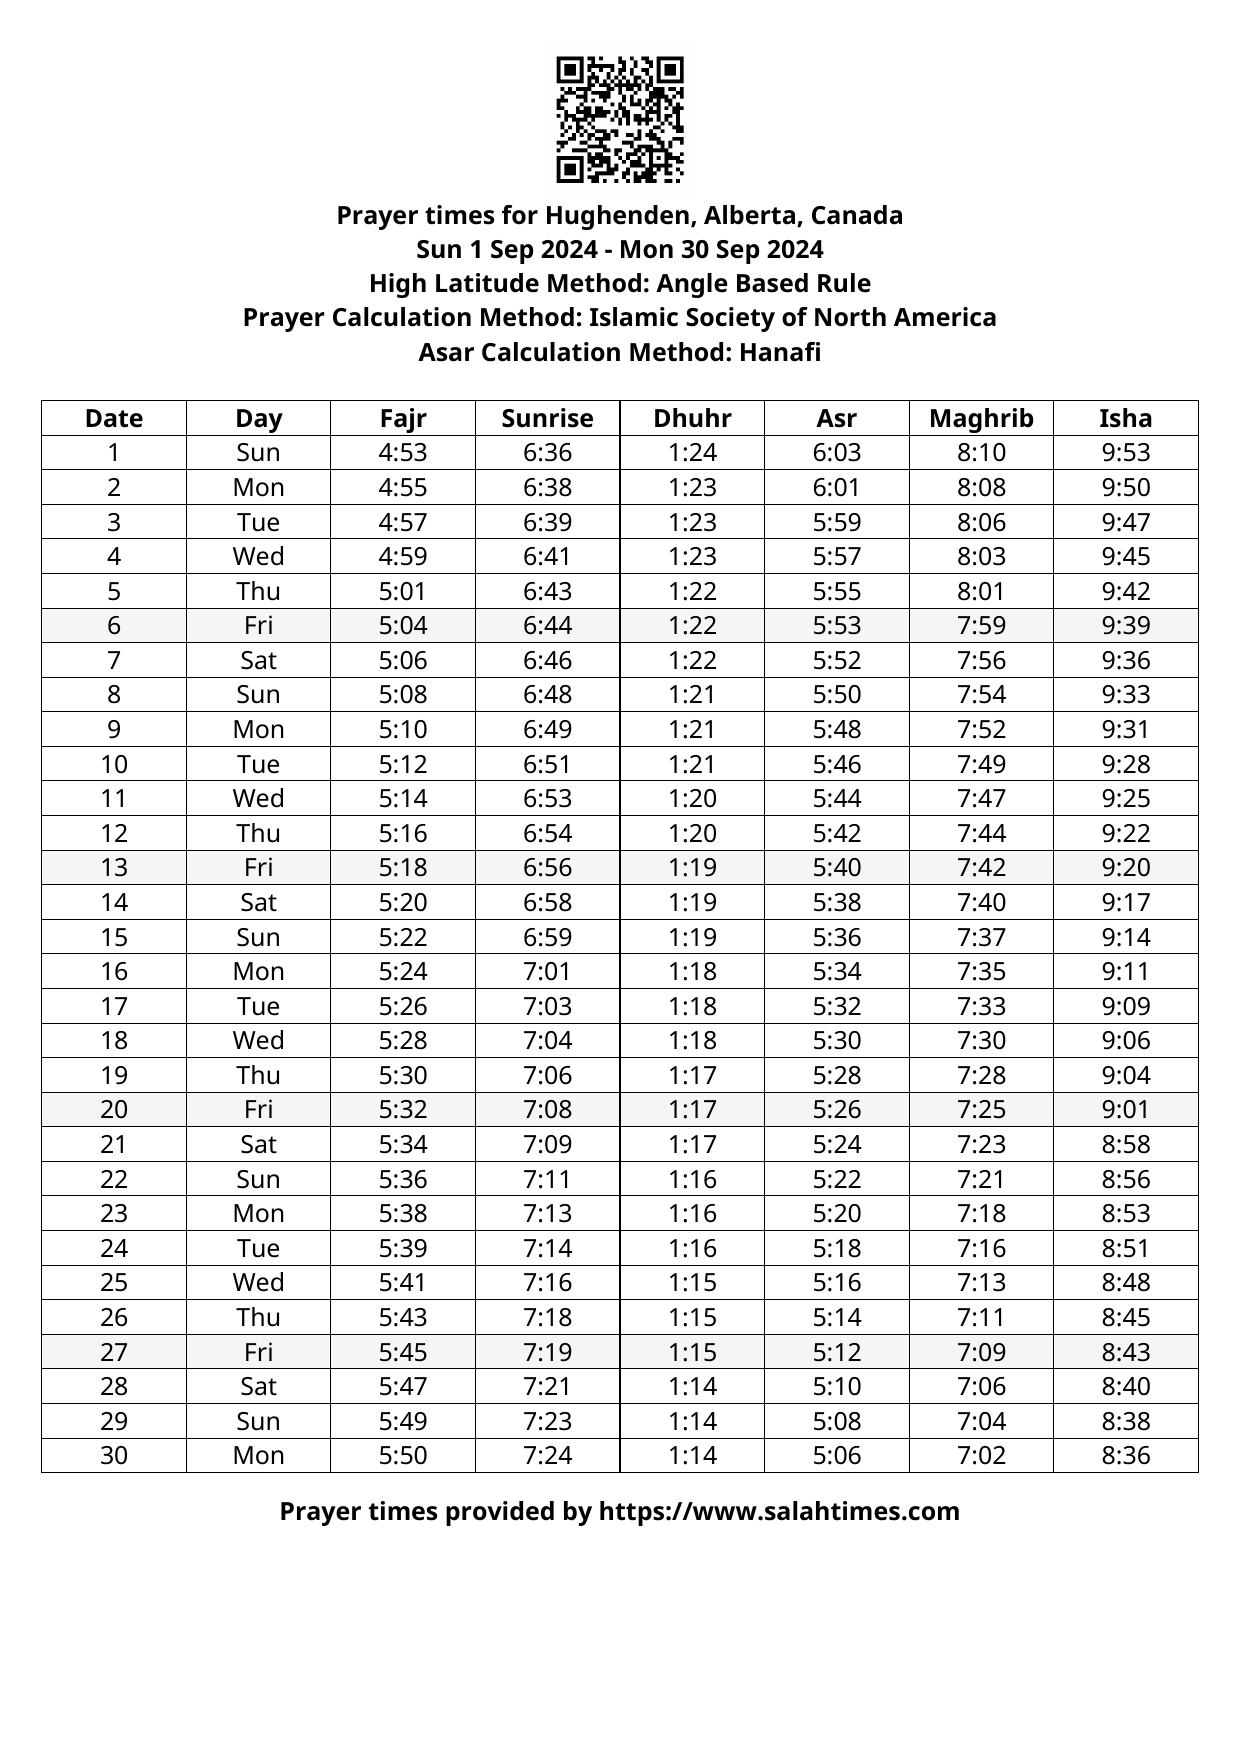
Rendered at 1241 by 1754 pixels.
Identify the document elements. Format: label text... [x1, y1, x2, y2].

table_header Isha [1054, 401, 1198, 434]
table_header Fajr [331, 401, 475, 434]
table_cell 7:37 [910, 920, 1053, 953]
table_cell 5:16 [331, 816, 475, 849]
table_cell 1:15 [621, 1300, 764, 1334]
table_cell 8:48 [1054, 1266, 1198, 1299]
table_cell 19 [42, 1058, 186, 1092]
table_cell 5:36 [331, 1162, 475, 1195]
table_cell 1:16 [621, 1231, 764, 1264]
table_cell 5:06 [765, 1439, 909, 1472]
table_cell 8:56 [1054, 1162, 1198, 1195]
picture [542, 41, 699, 198]
table_cell 5:49 [331, 1404, 475, 1437]
table_cell 5:22 [765, 1162, 909, 1195]
table_cell 8:40 [1054, 1369, 1198, 1403]
table_cell 7:16 [910, 1231, 1053, 1264]
table_cell 6:58 [476, 885, 619, 919]
table_cell 5:36 [765, 920, 909, 953]
table_cell 5:28 [765, 1058, 909, 1092]
table_cell 5:40 [765, 851, 909, 884]
table_cell 5:53 [765, 609, 909, 642]
table_cell 1:18 [621, 989, 764, 1022]
table_cell 5:32 [331, 1093, 475, 1126]
table_cell 5:06 [331, 643, 475, 677]
table_cell 7:14 [476, 1231, 619, 1264]
table_cell 5:45 [331, 1335, 475, 1368]
table_cell Thu [187, 816, 330, 849]
table_cell 1:17 [621, 1058, 764, 1092]
table_cell 6:38 [476, 470, 619, 504]
table_cell 23 [42, 1196, 186, 1230]
table_cell 7:04 [476, 1024, 619, 1057]
table_cell 7:30 [910, 1024, 1053, 1057]
table_cell 9:42 [1054, 574, 1198, 607]
table_cell 1:18 [621, 1024, 764, 1057]
table_cell 17 [42, 989, 186, 1022]
table_cell 1 [42, 436, 186, 469]
table_cell 5:34 [765, 954, 909, 988]
table_cell 5:26 [765, 1093, 909, 1126]
table_cell 5:16 [765, 1266, 909, 1299]
table_cell 1:15 [621, 1266, 764, 1299]
table_cell Tue [187, 747, 330, 780]
table_cell 8:08 [910, 470, 1053, 504]
table_cell 7:59 [910, 609, 1053, 642]
table_cell 7:11 [910, 1300, 1053, 1334]
table_cell 5:44 [765, 781, 909, 815]
table_cell 1:20 [621, 816, 764, 849]
table_cell 7:28 [910, 1058, 1053, 1092]
table_cell 7 [42, 643, 186, 677]
table_cell 9:28 [1054, 747, 1198, 780]
table_cell 14 [42, 885, 186, 919]
table_cell 5:14 [331, 781, 475, 815]
table_cell Sat [187, 885, 330, 919]
table_cell 6 [42, 609, 186, 642]
table_cell Sun [187, 1162, 330, 1195]
table_cell Wed [187, 539, 330, 573]
table_cell 7:09 [476, 1127, 619, 1161]
table_cell Thu [187, 574, 330, 607]
table_cell 5:28 [331, 1024, 475, 1057]
table_cell 7:02 [910, 1439, 1053, 1472]
table_cell 9:50 [1054, 470, 1198, 504]
table_cell 5:50 [331, 1439, 475, 1472]
table_cell 18 [42, 1024, 186, 1057]
table_cell 1:21 [621, 712, 764, 746]
table_cell Sat [187, 643, 330, 677]
table_cell 5:01 [331, 574, 475, 607]
table_cell 5:08 [331, 678, 475, 711]
table_cell 1:21 [621, 747, 764, 780]
table_cell Sun [187, 920, 330, 953]
table_cell 6:49 [476, 712, 619, 746]
table_cell 9:09 [1054, 989, 1198, 1022]
table_cell 2 [42, 470, 186, 504]
table_cell 7:19 [476, 1335, 619, 1368]
table_header Maghrib [910, 401, 1053, 434]
table_cell 9:39 [1054, 609, 1198, 642]
table_cell 5:38 [765, 885, 909, 919]
table_cell 9:06 [1054, 1024, 1198, 1057]
table_cell 1:22 [621, 643, 764, 677]
table_cell 22 [42, 1162, 186, 1195]
table_cell 7:49 [910, 747, 1053, 780]
table_cell 12 [42, 816, 186, 849]
table_header Day [187, 401, 330, 434]
table_cell 5:50 [765, 678, 909, 711]
table_cell 4:53 [331, 436, 475, 469]
table_cell 8:38 [1054, 1404, 1198, 1437]
table_cell 1:20 [621, 781, 764, 815]
table_cell 1:18 [621, 954, 764, 988]
table_cell 6:01 [765, 470, 909, 504]
table_cell 7:09 [910, 1335, 1053, 1368]
table_cell 7:01 [476, 954, 619, 988]
table_cell 6:43 [476, 574, 619, 607]
table_cell 5:48 [765, 712, 909, 746]
table_cell 9 [42, 712, 186, 746]
table_cell Sun [187, 436, 330, 469]
table_cell 1:16 [621, 1196, 764, 1230]
table_cell 1:19 [621, 885, 764, 919]
table_cell Fri [187, 1093, 330, 1126]
table_cell 7:08 [476, 1093, 619, 1126]
table_cell 6:59 [476, 920, 619, 953]
table_cell 7:42 [910, 851, 1053, 884]
table_cell 9:20 [1054, 851, 1198, 884]
table_cell Mon [187, 1196, 330, 1230]
table_cell 5:12 [765, 1335, 909, 1368]
table_cell 27 [42, 1335, 186, 1368]
table_cell Thu [187, 1058, 330, 1092]
table_cell 8:43 [1054, 1335, 1198, 1368]
table_cell Tue [187, 505, 330, 538]
table_cell 9:25 [1054, 781, 1198, 815]
table_cell 4:55 [331, 470, 475, 504]
table_cell 6:46 [476, 643, 619, 677]
table_cell 5:34 [331, 1127, 475, 1161]
table_cell 5:41 [331, 1266, 475, 1299]
table_cell 7:25 [910, 1093, 1053, 1126]
table_cell 16 [42, 954, 186, 988]
table_cell 5:32 [765, 989, 909, 1022]
table_cell Mon [187, 1439, 330, 1472]
table_cell 8:06 [910, 505, 1053, 538]
table_cell 7:18 [910, 1196, 1053, 1230]
table_cell 7:21 [476, 1369, 619, 1403]
table_header Sunrise [476, 401, 619, 434]
table_cell 1:21 [621, 678, 764, 711]
table_cell 1:24 [621, 436, 764, 469]
table_cell 7:23 [476, 1404, 619, 1437]
table_cell 9:36 [1054, 643, 1198, 677]
table_cell 7:33 [910, 989, 1053, 1022]
table_cell Wed [187, 781, 330, 815]
table_cell Sat [187, 1369, 330, 1403]
table_cell 5:18 [765, 1231, 909, 1264]
table_cell 7:06 [476, 1058, 619, 1092]
table_cell 5:10 [765, 1369, 909, 1403]
table_cell 1:14 [621, 1369, 764, 1403]
table_cell Mon [187, 954, 330, 988]
table_cell 7:13 [910, 1266, 1053, 1299]
table_cell Tue [187, 1231, 330, 1264]
table_cell 4:57 [331, 505, 475, 538]
table_cell 28 [42, 1369, 186, 1403]
table_cell 7:44 [910, 816, 1053, 849]
table_cell 6:53 [476, 781, 619, 815]
table_cell 11 [42, 781, 186, 815]
table_cell 9:04 [1054, 1058, 1198, 1092]
table_cell 1:22 [621, 609, 764, 642]
table_cell Sun [187, 678, 330, 711]
table_cell Wed [187, 1266, 330, 1299]
table_cell 1:17 [621, 1127, 764, 1161]
table_cell 5:24 [765, 1127, 909, 1161]
table_cell Sun [187, 1404, 330, 1437]
table_cell 6:54 [476, 816, 619, 849]
table_cell 6:44 [476, 609, 619, 642]
table_cell 8:03 [910, 539, 1053, 573]
table_cell 1:14 [621, 1439, 764, 1472]
table_cell 1:23 [621, 470, 764, 504]
table_cell 6:39 [476, 505, 619, 538]
table_cell 5:04 [331, 609, 475, 642]
table_cell Mon [187, 470, 330, 504]
table_header Dhuhr [621, 401, 764, 434]
table_cell 9:33 [1054, 678, 1198, 711]
table_cell 8:58 [1054, 1127, 1198, 1161]
table_cell 8 [42, 678, 186, 711]
table_cell 5:08 [765, 1404, 909, 1437]
table_cell 9:17 [1054, 885, 1198, 919]
table_cell Sat [187, 1127, 330, 1161]
table_cell 5:20 [331, 885, 475, 919]
table_cell 9:14 [1054, 920, 1198, 953]
table_cell 7:47 [910, 781, 1053, 815]
table_cell 7:18 [476, 1300, 619, 1334]
table_cell 8:01 [910, 574, 1053, 607]
table_cell 5:26 [331, 989, 475, 1022]
table_cell 5:46 [765, 747, 909, 780]
table_cell 1:23 [621, 505, 764, 538]
table_cell 7:24 [476, 1439, 619, 1472]
table_cell 15 [42, 920, 186, 953]
table_cell 7:03 [476, 989, 619, 1022]
table_cell 7:06 [910, 1369, 1053, 1403]
table_cell 5:12 [331, 747, 475, 780]
table_cell 7:16 [476, 1266, 619, 1299]
table_header Date [42, 401, 186, 434]
table_cell 7:04 [910, 1404, 1053, 1437]
table_cell 6:56 [476, 851, 619, 884]
table_cell 5:24 [331, 954, 475, 988]
table_cell 6:51 [476, 747, 619, 780]
table_cell 6:03 [765, 436, 909, 469]
table_cell 5:14 [765, 1300, 909, 1334]
table_cell 8:10 [910, 436, 1053, 469]
table_cell Wed [187, 1024, 330, 1057]
table_cell 5:59 [765, 505, 909, 538]
table_cell 4 [42, 539, 186, 573]
table_cell 1:22 [621, 574, 764, 607]
table_cell 6:36 [476, 436, 619, 469]
table_cell 9:01 [1054, 1093, 1198, 1126]
table_cell 1:23 [621, 539, 764, 573]
table_cell 20 [42, 1093, 186, 1126]
table_cell 8:45 [1054, 1300, 1198, 1334]
text Prayer times provided by https://www.salahtimes.com [42, 1494, 1198, 1528]
table_cell 9:47 [1054, 505, 1198, 538]
table_cell 1:19 [621, 851, 764, 884]
table_cell 5:47 [331, 1369, 475, 1403]
table_cell 7:56 [910, 643, 1053, 677]
table_cell Mon [187, 712, 330, 746]
table_cell 5:55 [765, 574, 909, 607]
table_cell 5:57 [765, 539, 909, 573]
table_cell 7:13 [476, 1196, 619, 1230]
text High Latitude Method: Angle Based Rule [42, 266, 1198, 300]
table_cell 9:11 [1054, 954, 1198, 988]
table_cell 1:16 [621, 1162, 764, 1195]
table_cell 6:41 [476, 539, 619, 573]
table_cell 7:40 [910, 885, 1053, 919]
table_cell Fri [187, 851, 330, 884]
table_cell 21 [42, 1127, 186, 1161]
table_cell 8:51 [1054, 1231, 1198, 1264]
table_cell 5:30 [765, 1024, 909, 1057]
table_cell 5:39 [331, 1231, 475, 1264]
table_cell 7:11 [476, 1162, 619, 1195]
table_cell 5:42 [765, 816, 909, 849]
table_cell 7:21 [910, 1162, 1053, 1195]
table_cell 26 [42, 1300, 186, 1334]
table_cell Tue [187, 989, 330, 1022]
table_cell Fri [187, 1335, 330, 1368]
table_cell 5:10 [331, 712, 475, 746]
table_cell 8:53 [1054, 1196, 1198, 1230]
table_cell 24 [42, 1231, 186, 1264]
table_cell 9:22 [1054, 816, 1198, 849]
table_header Asr [765, 401, 909, 434]
table_cell 5:52 [765, 643, 909, 677]
table_cell 9:45 [1054, 539, 1198, 573]
table_cell 7:35 [910, 954, 1053, 988]
table_cell 5:20 [765, 1196, 909, 1230]
table_cell 25 [42, 1266, 186, 1299]
table_cell 1:15 [621, 1335, 764, 1368]
table_cell Thu [187, 1300, 330, 1334]
table_cell 9:31 [1054, 712, 1198, 746]
table_cell 3 [42, 505, 186, 538]
table_cell 5:30 [331, 1058, 475, 1092]
table_cell 5:38 [331, 1196, 475, 1230]
table_cell 5:22 [331, 920, 475, 953]
table_cell 5:43 [331, 1300, 475, 1334]
table_cell 4:59 [331, 539, 475, 573]
table_cell 13 [42, 851, 186, 884]
text Prayer times for Hughenden, Alberta, Canada [42, 198, 1198, 232]
table_cell 1:19 [621, 920, 764, 953]
table_cell Fri [187, 609, 330, 642]
text Sun 1 Sep 2024 - Mon 30 Sep 2024 [42, 232, 1198, 266]
table_cell 9:53 [1054, 436, 1198, 469]
table_cell 6:48 [476, 678, 619, 711]
table_cell 10 [42, 747, 186, 780]
table_cell 7:23 [910, 1127, 1053, 1161]
text Asar Calculation Method: Hanafi [42, 334, 1198, 368]
table_cell 5:18 [331, 851, 475, 884]
table_cell 1:14 [621, 1404, 764, 1437]
table_cell 8:36 [1054, 1439, 1198, 1472]
text Prayer Calculation Method: Islamic Society of North America [42, 300, 1198, 334]
table_cell 29 [42, 1404, 186, 1437]
table_cell 30 [42, 1439, 186, 1472]
table_cell 7:54 [910, 678, 1053, 711]
table_cell 1:17 [621, 1093, 764, 1126]
table_cell 5 [42, 574, 186, 607]
table_cell 7:52 [910, 712, 1053, 746]
